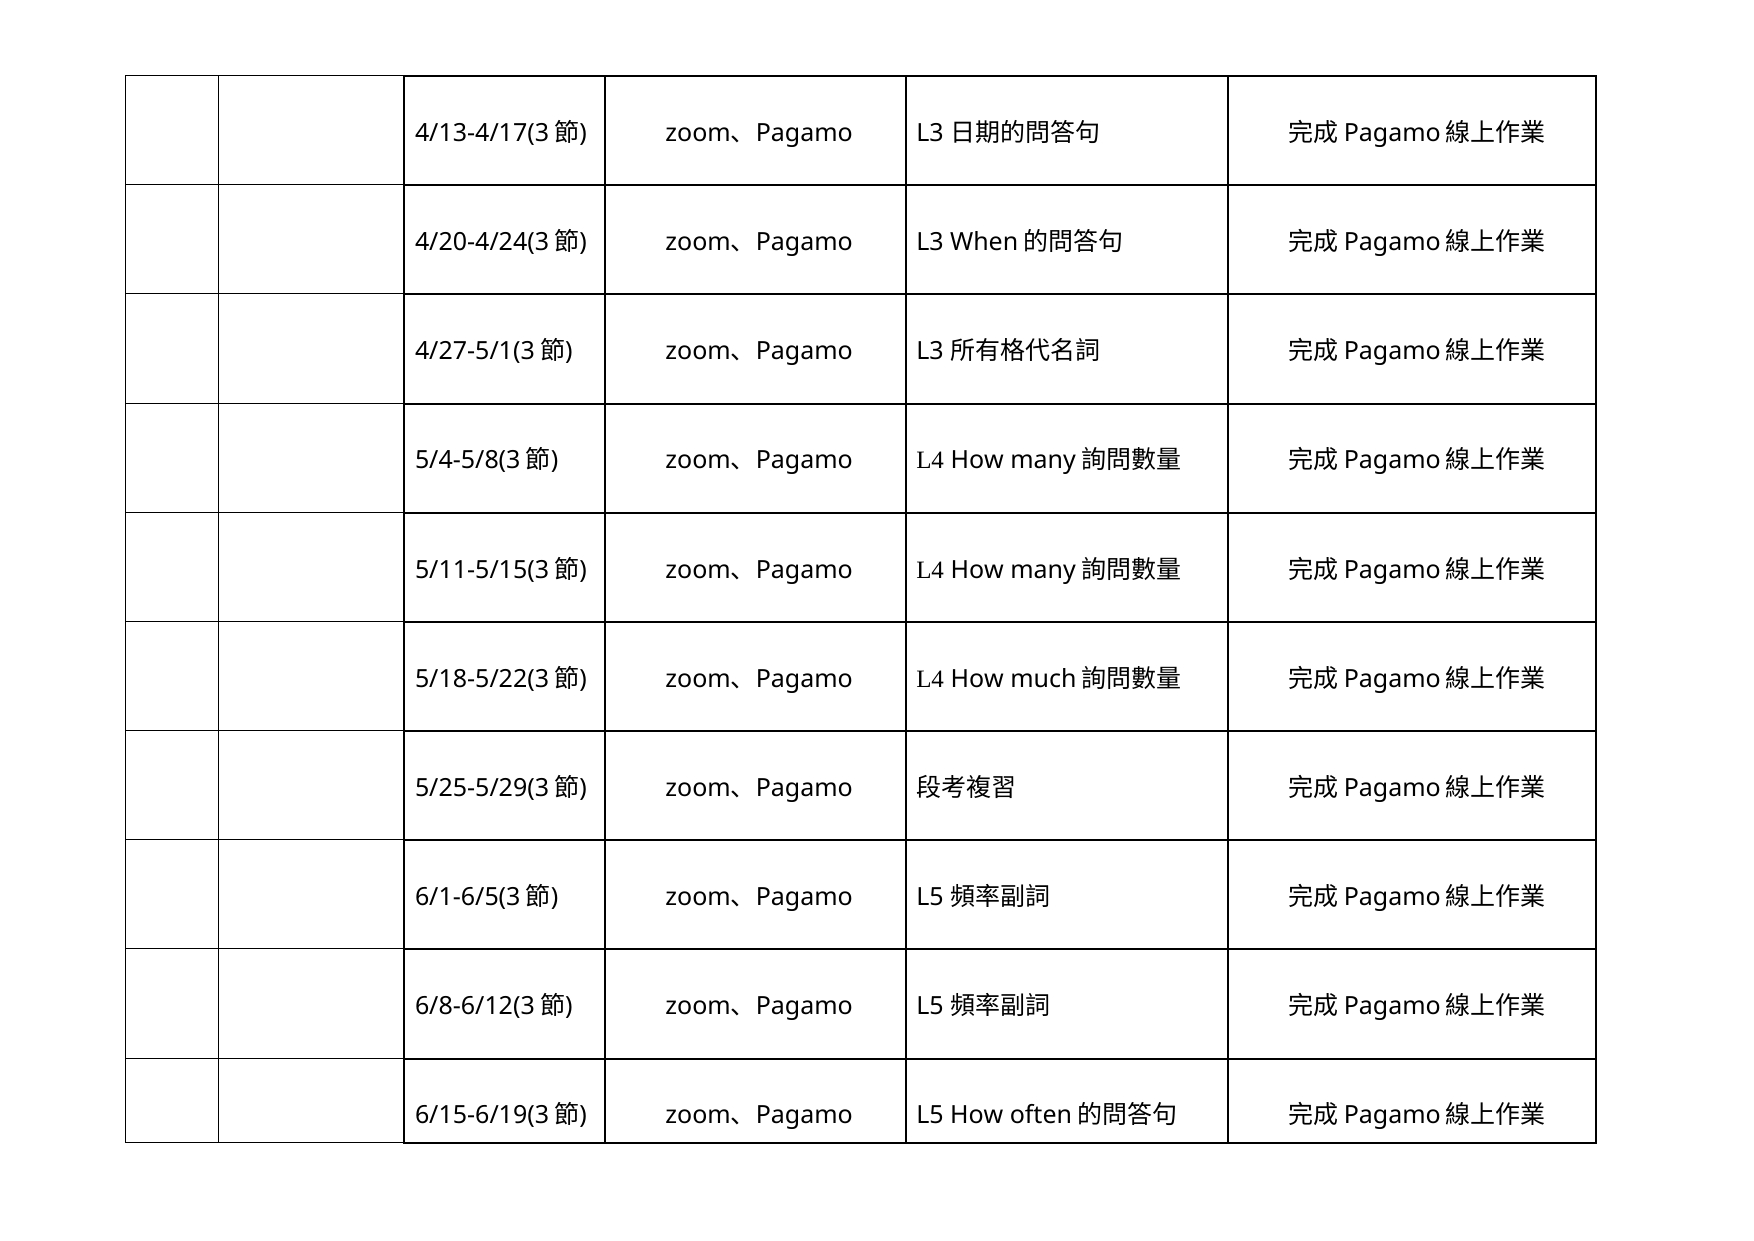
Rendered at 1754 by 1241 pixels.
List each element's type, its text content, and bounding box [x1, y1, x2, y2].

table_cell [126, 294, 218, 402]
table_cell [126, 1059, 218, 1142]
table_cell [126, 76, 218, 184]
table_cell [219, 76, 403, 184]
table_cell zoom、Pagamo [606, 405, 905, 512]
table_cell L3 When的問答句 [907, 186, 1227, 293]
table_cell L4 How much詢問數量 [907, 623, 1227, 730]
table_cell [126, 404, 218, 512]
table_cell 完成Pagamo線上作業 [1229, 732, 1595, 839]
table_cell [126, 513, 218, 621]
table_cell [126, 949, 218, 1057]
table_cell [219, 1059, 403, 1142]
table_cell [219, 185, 403, 293]
table_cell 6/15-6/19(3節) [405, 1060, 604, 1142]
table_cell [219, 404, 403, 512]
table_cell [219, 731, 403, 839]
table_cell zoom、Pagamo [606, 295, 905, 402]
table_cell zoom、Pagamo [606, 950, 905, 1057]
table_cell 5/25-5/29(3節) [405, 732, 604, 839]
table_cell zoom、Pagamo [606, 186, 905, 293]
table_cell [219, 513, 403, 621]
table_cell L3 日期的問答句 [907, 77, 1227, 184]
table_cell L5 頻率副詞 [907, 950, 1227, 1057]
table_cell zoom、Pagamo [606, 623, 905, 730]
table_cell [126, 731, 218, 839]
table_cell 完成Pagamo線上作業 [1229, 1060, 1595, 1142]
table_cell [126, 840, 218, 948]
table_cell 6/8-6/12(3節) [405, 950, 604, 1057]
table_cell 5/4-5/8(3節) [405, 405, 604, 512]
table_cell 完成Pagamo線上作業 [1229, 405, 1595, 512]
table_cell zoom、Pagamo [606, 77, 905, 184]
table_cell 完成Pagamo線上作業 [1229, 950, 1595, 1057]
table_cell L4 How many詢問數量 [907, 405, 1227, 512]
table_cell 完成Pagamo線上作業 [1229, 295, 1595, 402]
table_cell 完成Pagamo線上作業 [1229, 841, 1595, 948]
table_cell 完成Pagamo線上作業 [1229, 186, 1595, 293]
table_cell L3 所有格代名詞 [907, 295, 1227, 402]
table_cell 完成Pagamo線上作業 [1229, 514, 1595, 621]
table_cell 完成Pagamo線上作業 [1229, 77, 1595, 184]
table_cell [219, 840, 403, 948]
table_cell [219, 949, 403, 1057]
table_cell 段考複習 [907, 732, 1227, 839]
table_cell 6/1-6/5(3節) [405, 841, 604, 948]
table_cell 4/20-4/24(3節) [405, 186, 604, 293]
table_cell [126, 622, 218, 730]
table_cell zoom、Pagamo [606, 1060, 905, 1142]
table_cell zoom、Pagamo [606, 514, 905, 621]
table_cell 4/27-5/1(3節) [405, 295, 604, 402]
table_cell 5/18-5/22(3節) [405, 623, 604, 730]
table_cell 5/11-5/15(3節) [405, 514, 604, 621]
table_cell 完成Pagamo線上作業 [1229, 623, 1595, 730]
table_cell [219, 294, 403, 402]
table_cell L5 頻率副詞 [907, 841, 1227, 948]
table_cell L5 How often的問答句 [907, 1060, 1227, 1142]
table_cell [219, 622, 403, 730]
table_cell [126, 185, 218, 293]
table_cell zoom、Pagamo [606, 841, 905, 948]
table_cell zoom、Pagamo [606, 732, 905, 839]
table_cell L4 How many詢問數量 [907, 514, 1227, 621]
table_cell 4/13-4/17(3節) [405, 77, 604, 184]
